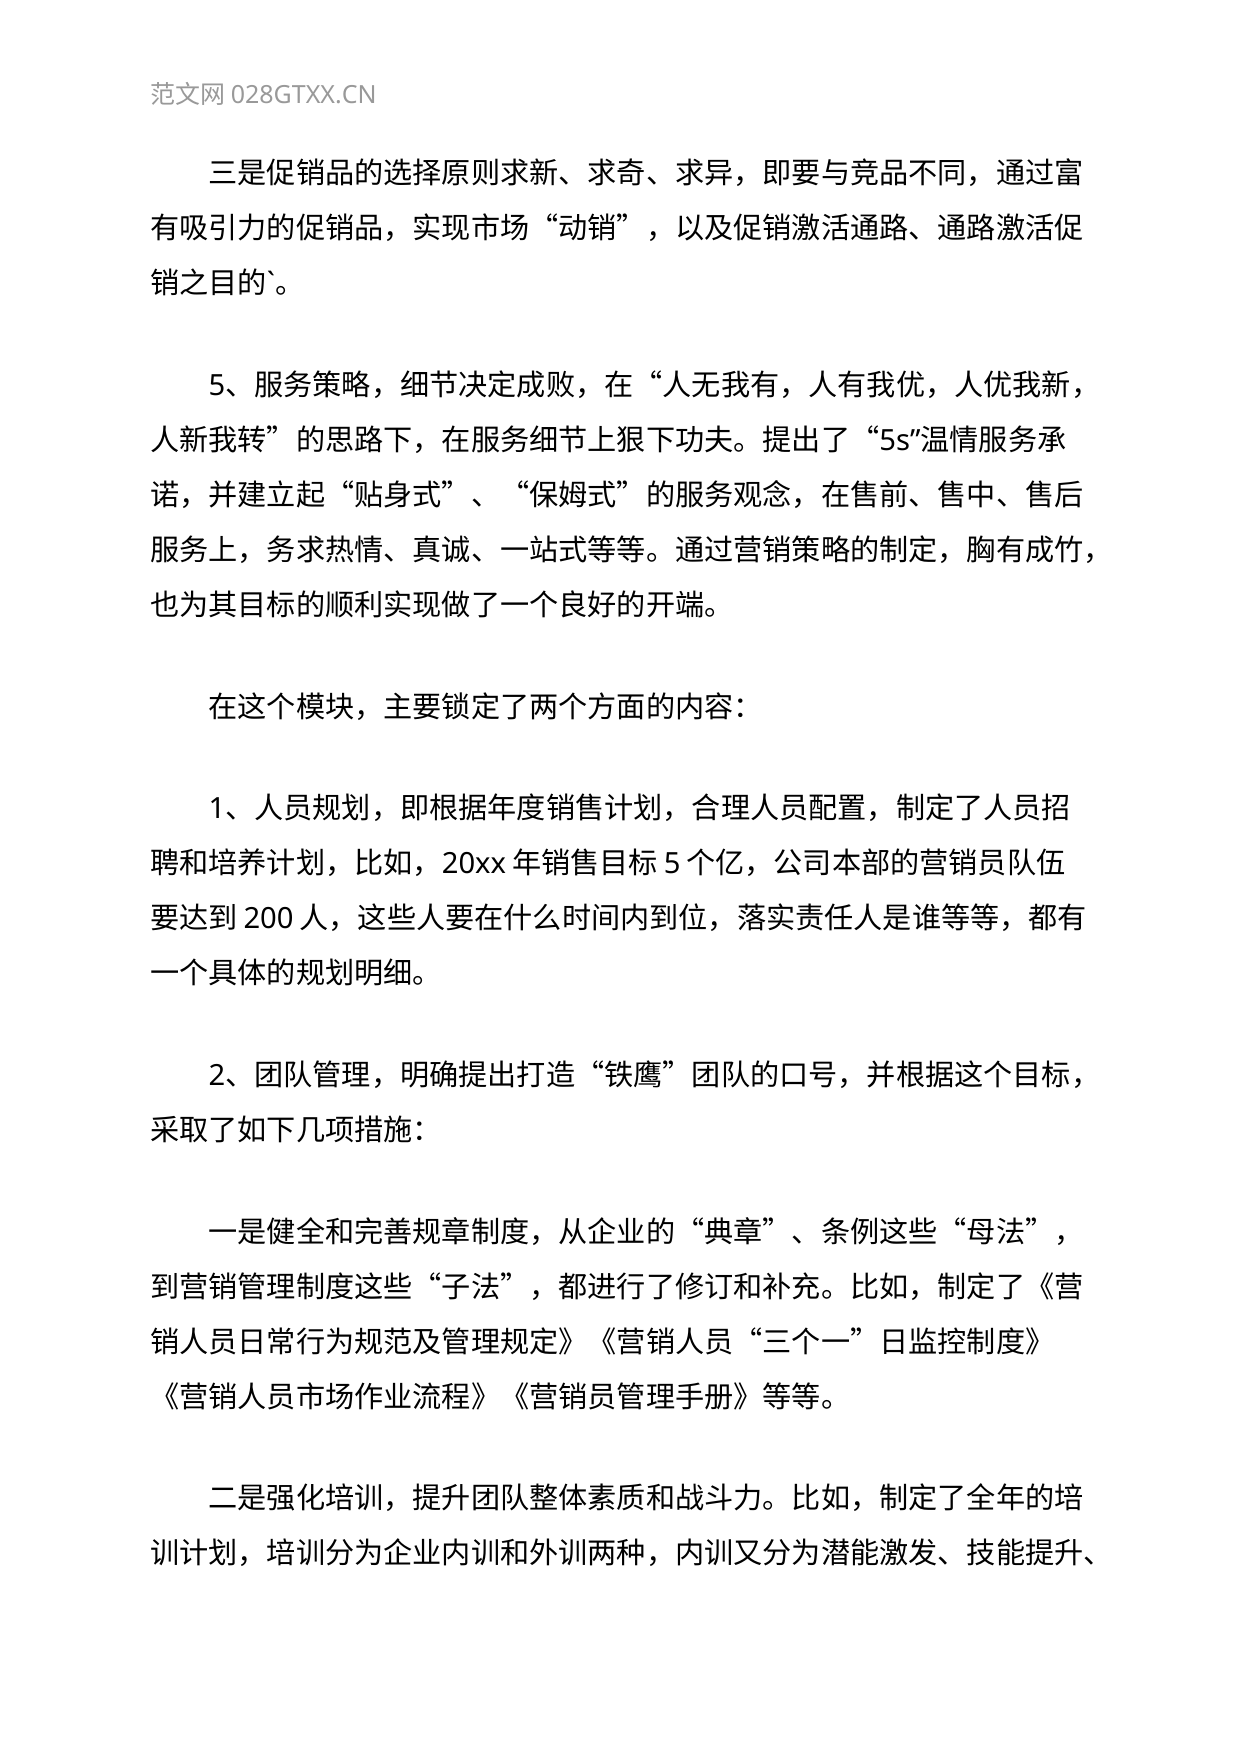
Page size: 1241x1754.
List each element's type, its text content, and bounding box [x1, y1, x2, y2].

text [150, 1475, 1090, 1572]
text 5、服务策略，细节决定成败，在“人无我有，人有我优，人优我新，人新我转”的思路下，在服务细节上狠下功夫。提出了“5s”温情服务承诺，并建立起“贴身式”、“保姆式”的服务观念，在售前、售中、售后服务上，务求热情、真诚、一站式等等。通过营销策略的制定，胸有成竹，也为其目标的顺利实现做了一个良好的开端。 [150, 362, 1090, 624]
text 三是促销品的选择原则求新、求奇、求异，即要与竞品不同，通过富有吸引力的促销品，实现市场“动销”，以及促销激活通路、通路激活促销之目的`。 [150, 150, 1090, 302]
text 在这个模块，主要锁定了两个方面的内容： [150, 683, 1090, 726]
text 一是健全和完善规章制度，从企业的“典章”、条例这些“母法”，到营销管理制度这些“子法”，都进行了修订和补充。比如，制定了《营销人员日常行为规范及管理规定》《营销人员“三个一”日监控制度》《营销人员市场作业流程》《营销员管理手册》等等。 [150, 1209, 1090, 1416]
text 2、团队管理，明确提出打造“铁鹰”团队的口号，并根据这个目标，采取了如下几项措施： [150, 1052, 1090, 1149]
text 1、人员规划，即根据年度销售计划，合理人员配置，制定了人员招聘和培养计划，比如，20xx年销售目标5个亿，公司本部的营销员队伍要达到200人，这些人要在什么时间内到位，落实责任人是谁等等，都有一个具体的规划明细。 [150, 785, 1090, 992]
